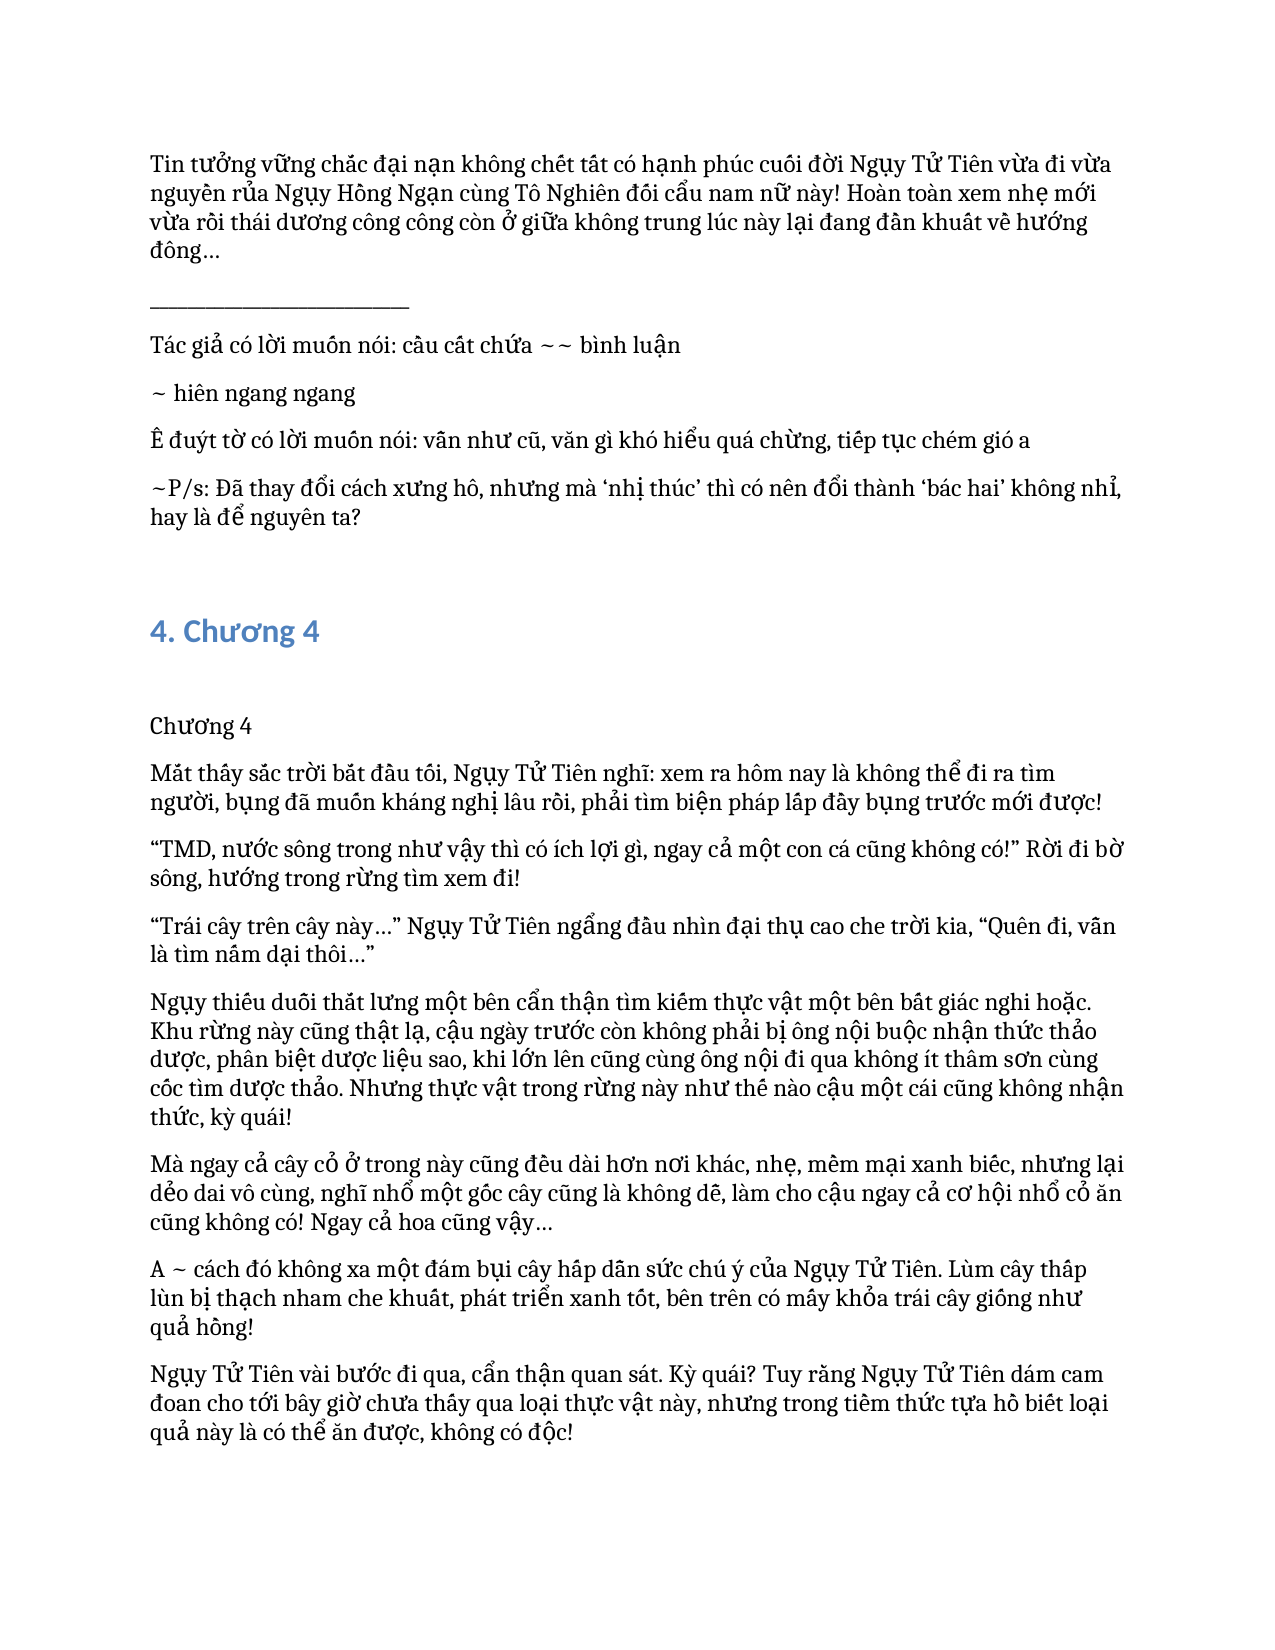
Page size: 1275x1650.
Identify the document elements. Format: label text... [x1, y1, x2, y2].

text Ê đuýt tờ có lời muốn nói: vẫn như cũ, văn gì khó hiểu quá chừng, tiếp tục chém gió a [150, 426, 1125, 455]
text Ngụy Tử Tiên vài bước đi qua, cẩn thận quan sát. Kỳ quái? Tuy rằng Ngụy Tử Tiên dám cam đoan cho tới bây giờ chưa thấy qua loại thực vật này, nhưng trong tiềm thức tựa hồ biết loại quả này là có thể ăn được, không có độc! [150, 1360, 1125, 1447]
text Ngụy thiếu duỗi thắt lưng một bên cẩn thận tìm kiếm thực vật một bên bất giác nghi hoặc. Khu rừng này cũng thật lạ, cậu ngày trước còn không phải bị ông nội buộc nhận thức thảo dược, phân biệt dược liệu sao, khi lớn lên cũng cùng ông nội đi qua không ít thâm sơn cùng cốc tìm dược thảo. Nhưng thực vật trong rừng này như thế nào cậu một cái cũng không nhận thức, kỳ quái! [150, 988, 1125, 1132]
text A ~ cách đó không xa một đám bụi cây hấp dẫn sức chú ý của Ngụy Tử Tiên. Lùm cây thấp lùn bị thạch nham che khuất, phát triển xanh tốt, bên trên có mấy khỏa trái cây giống như quả hồng! [150, 1255, 1125, 1342]
text Chương 4 [150, 654, 1125, 740]
text “Trái cây trên cây này…” Ngụy Tử Tiên ngẩng đầu nhìn đại thụ cao che trời kia, “Quên đi, vẫn là tìm nấm dại thôi…” [150, 912, 1125, 969]
text ~P/s: Đã thay đổi cách xưng hô, nhưng mà ‘nhị thúc’ thì có nên đổi thành ‘bác hai’ không nhỉ, hay là để nguyên ta? [150, 474, 1125, 589]
text ~ hiên ngang ngang [150, 379, 1125, 407]
text Mắt thấy sắc trời bắt đầu tối, Ngụy Tử Tiên nghĩ: xem ra hôm nay là không thể đi ra tìm người, bụng đã muốn kháng nghị lâu rồi, phải tìm biện pháp lấp đầy bụng trước mới được! [150, 759, 1125, 817]
text Tin tưởng vững chắc đại nạn không chết tất có hạnh phúc cuối đời Ngụy Tử Tiên vừa đi vừa nguyền rủa Ngụy Hồng Ngạn cùng Tô Nghiên đối cẩu nam nữ này! Hoàn toàn xem nhẹ mới vừa rồi thái dương công công còn ở giữa không trung lúc này lại đang đần khuất về hướng đông… [150, 150, 1125, 265]
text Tác giả có lời muốn nói: cầu cất chứa ~~ bình luận [150, 331, 1125, 360]
text “TMD, nước sông trong như vậy thì có ích lợi gì, ngay cả một con cá cũng không có!” Rời đi bờ sông, hướng trong rừng tìm xem đi! [150, 835, 1125, 893]
subtitle 4. Chương 4 [150, 609, 1125, 650]
text ____________________________ [150, 284, 1125, 312]
text Mà ngay cả cây cỏ ở trong này cũng đều dài hơn nơi khác, nhẹ, mềm mại xanh biếc, nhưng lại dẻo dai vô cùng, nghĩ nhổ một gốc cây cũng là không dễ, làm cho cậu ngay cả cơ hội nhổ cỏ ăn cũng không có! Ngay cả hoa cũng vậy… [150, 1150, 1125, 1237]
